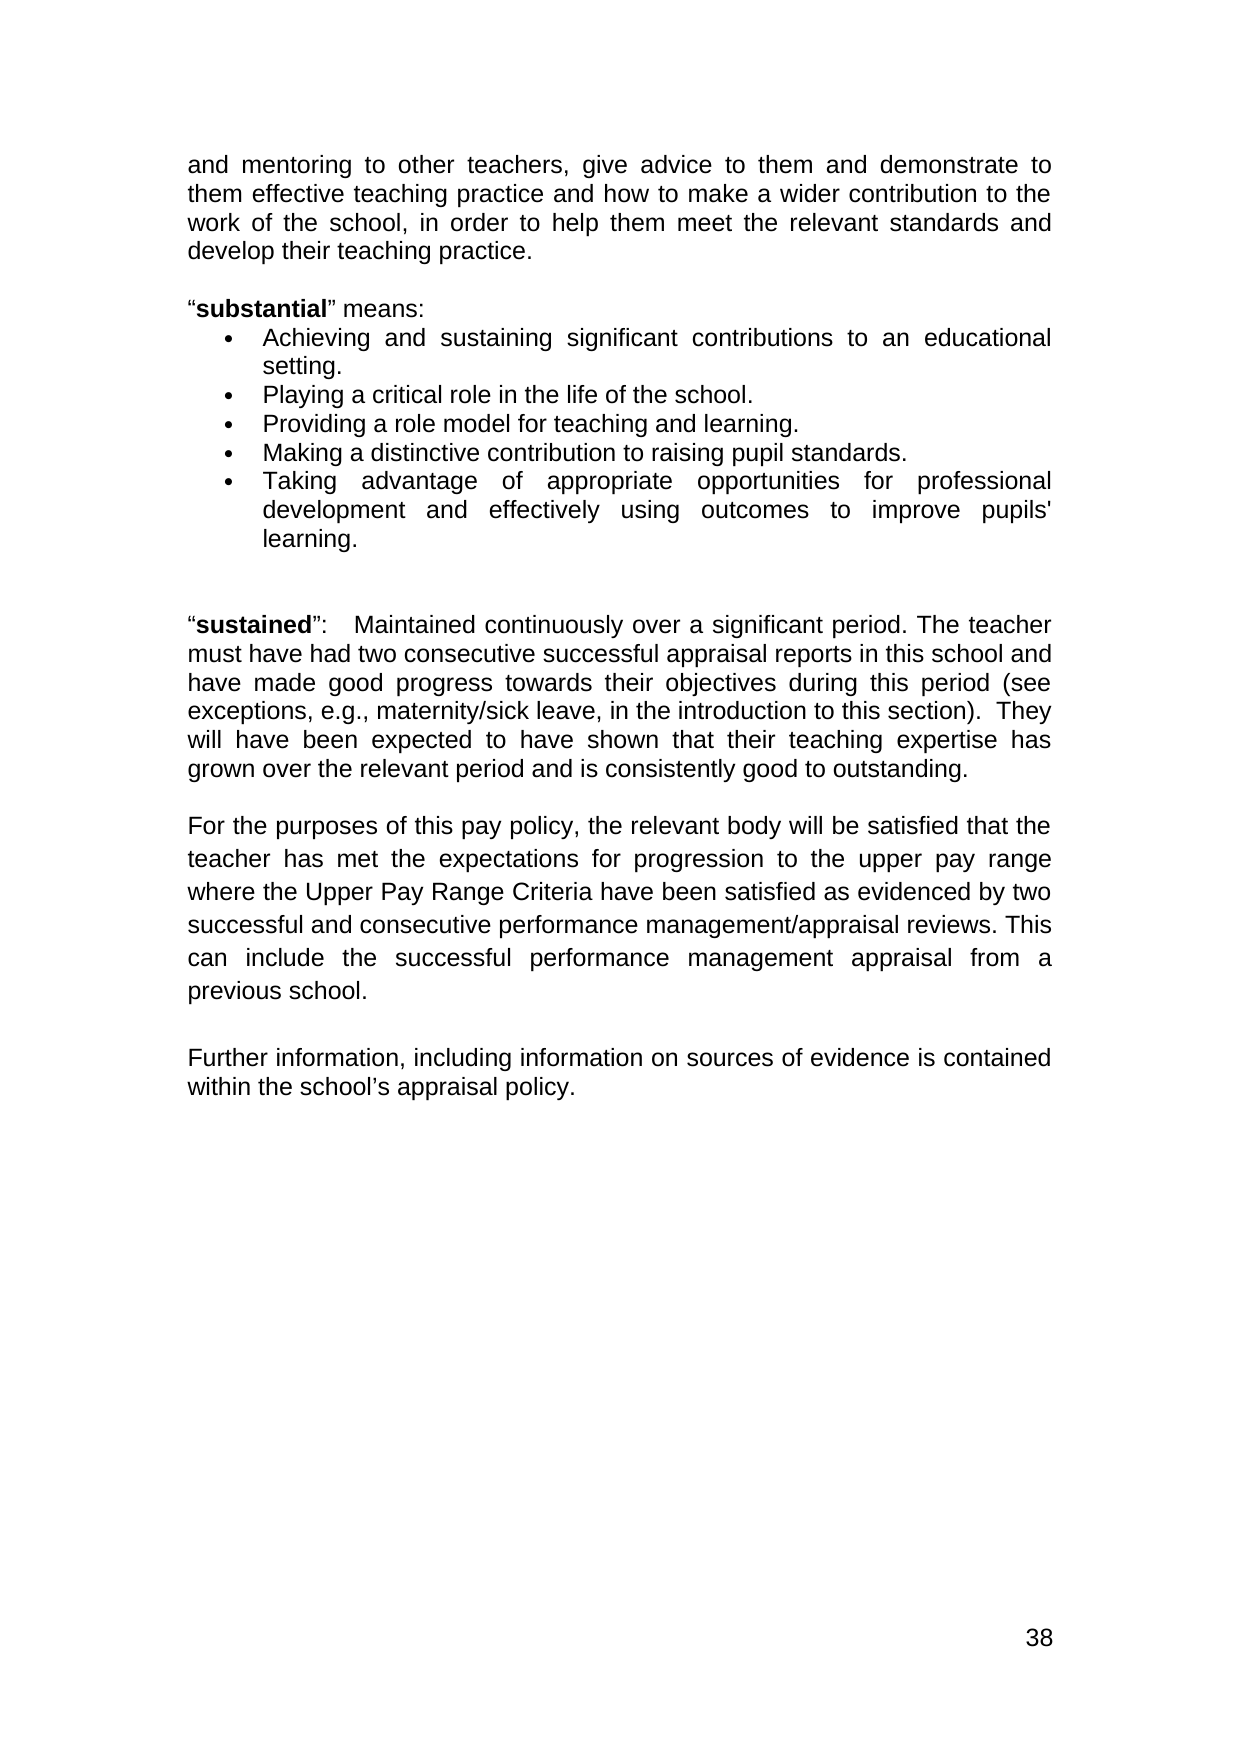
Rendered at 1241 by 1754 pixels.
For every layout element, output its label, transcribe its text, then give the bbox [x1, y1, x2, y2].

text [187, 150, 1053, 265]
list Taking advantage of appropriate opportunities for professional development and effectively using outcomes to improve pupils' learning. [225, 466, 1053, 552]
list For the purposes of this pay policy, the relevant body will be satisfied that the teacher has met the expectations for progression to the upper pay range where the Upper Pay Range Criteria have been satisfied as evidenced by two successful and consecutive performance management/appraisal reviews. This can include the successful performance management appraisal from a previous school. [187, 811, 1053, 1005]
list Achieving and sustaining significant contributions to an educational setting. [225, 322, 1053, 380]
text “sustained”: Maintained continuously over a significant period. The teacher must have had two consecutive successful appraisal reports in this school and have made good progress towards their objectives during this period (see exceptions, e.g., maternity/sick leave, in the introduction to this section). They will have been expected to have shown that their teaching expertise has grown over the relevant period and is consistently good to outstanding. [187, 610, 1053, 782]
text “substantial” means: [187, 294, 1053, 322]
text Further information, including information on sources of evidence is contained within the school’s appraisal policy. [187, 1043, 1053, 1100]
list Playing a critical role in the life of the school. [225, 380, 1053, 409]
list Providing a role model for teaching and learning. [225, 409, 1053, 437]
list Making a distinctive contribution to raising pupil standards. [225, 437, 1053, 466]
